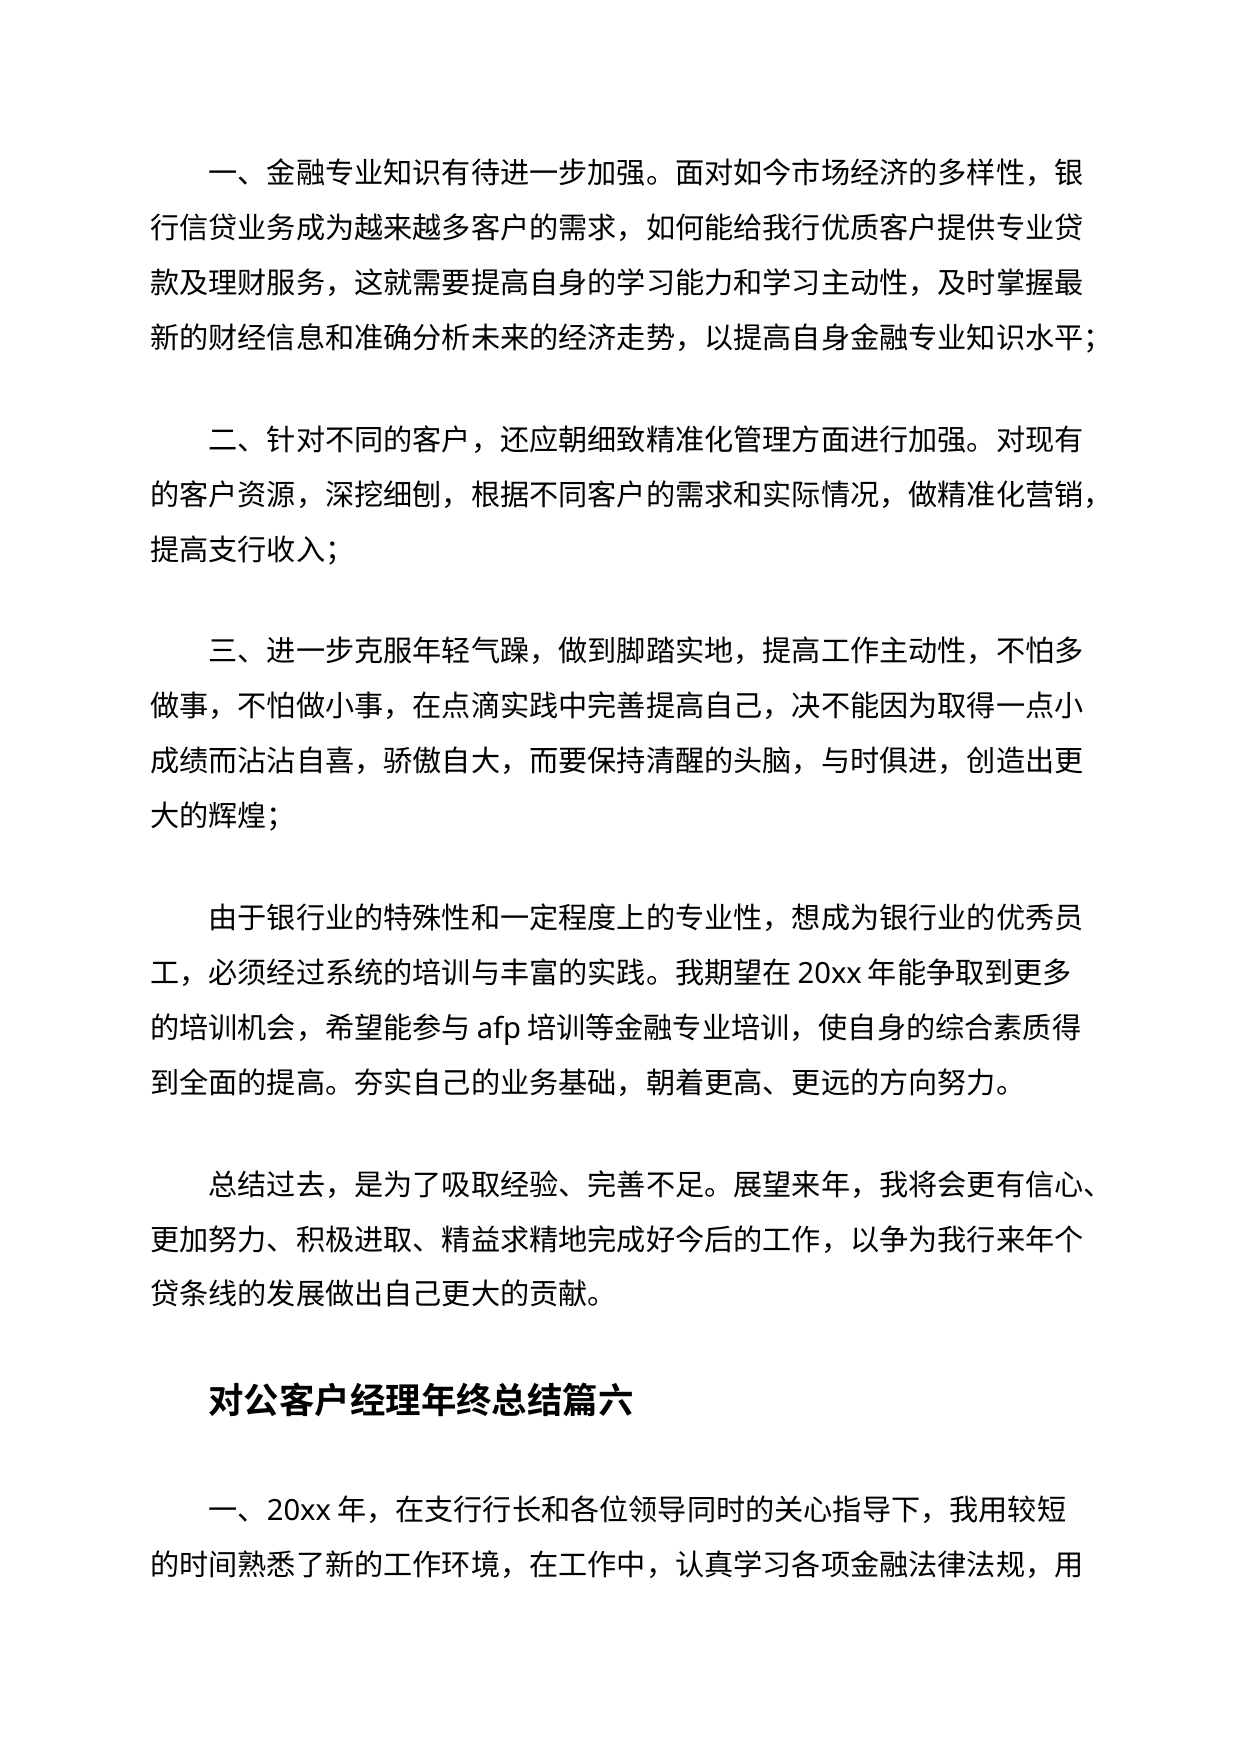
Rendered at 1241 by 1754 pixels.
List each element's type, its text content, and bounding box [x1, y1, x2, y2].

text 一、金融专业知识有待进一步加强。面对如今市场经济的多样性，银行信贷业务成为越来越多客户的需求，如何能给我行优质客户提供专业贷款及理财服务，这就需要提高自身的学习能力和学习主动性，及时掌握最新的财经信息和准确分析未来的经济走势，以提高自身金融专业知识水平； [150, 150, 1090, 357]
text 总结过去，是为了吸取经验、完善不足。展望来年，我将会更有信心、更加努力、积极进取、精益求精地完成好今后的工作，以争为我行来年个贷条线的发展做出自己更大的贡献。 [150, 1161, 1090, 1313]
text 对公客户经理年终总结篇六 [150, 1373, 1090, 1424]
text 三、进一步克服年轻气躁，做到脚踏实地，提高工作主动性，不怕多做事，不怕做小事，在点滴实践中完善提高自己，决不能因为取得一点小成绩而沾沾自喜，骄傲自大，而要保持清醒的头脑，与时俱进，创造出更大的辉煌； [150, 628, 1090, 835]
text 由于银行业的特殊性和一定程度上的专业性，想成为银行业的优秀员工，必须经过系统的培训与丰富的实践。我期望在20xx年能争取到更多的培训机会，希望能参与afp培训等金融专业培训，使自身的综合素质得到全面的提高。夯实自己的业务基础，朝着更高、更远的方向努力。 [150, 894, 1090, 1102]
text 二、针对不同的客户，还应朝细致精准化管理方面进行加强。对现有的客户资源，深挖细刨，根据不同客户的需求和实际情况，做精准化营销，提高支行收入； [150, 416, 1090, 568]
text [150, 1486, 1090, 1583]
